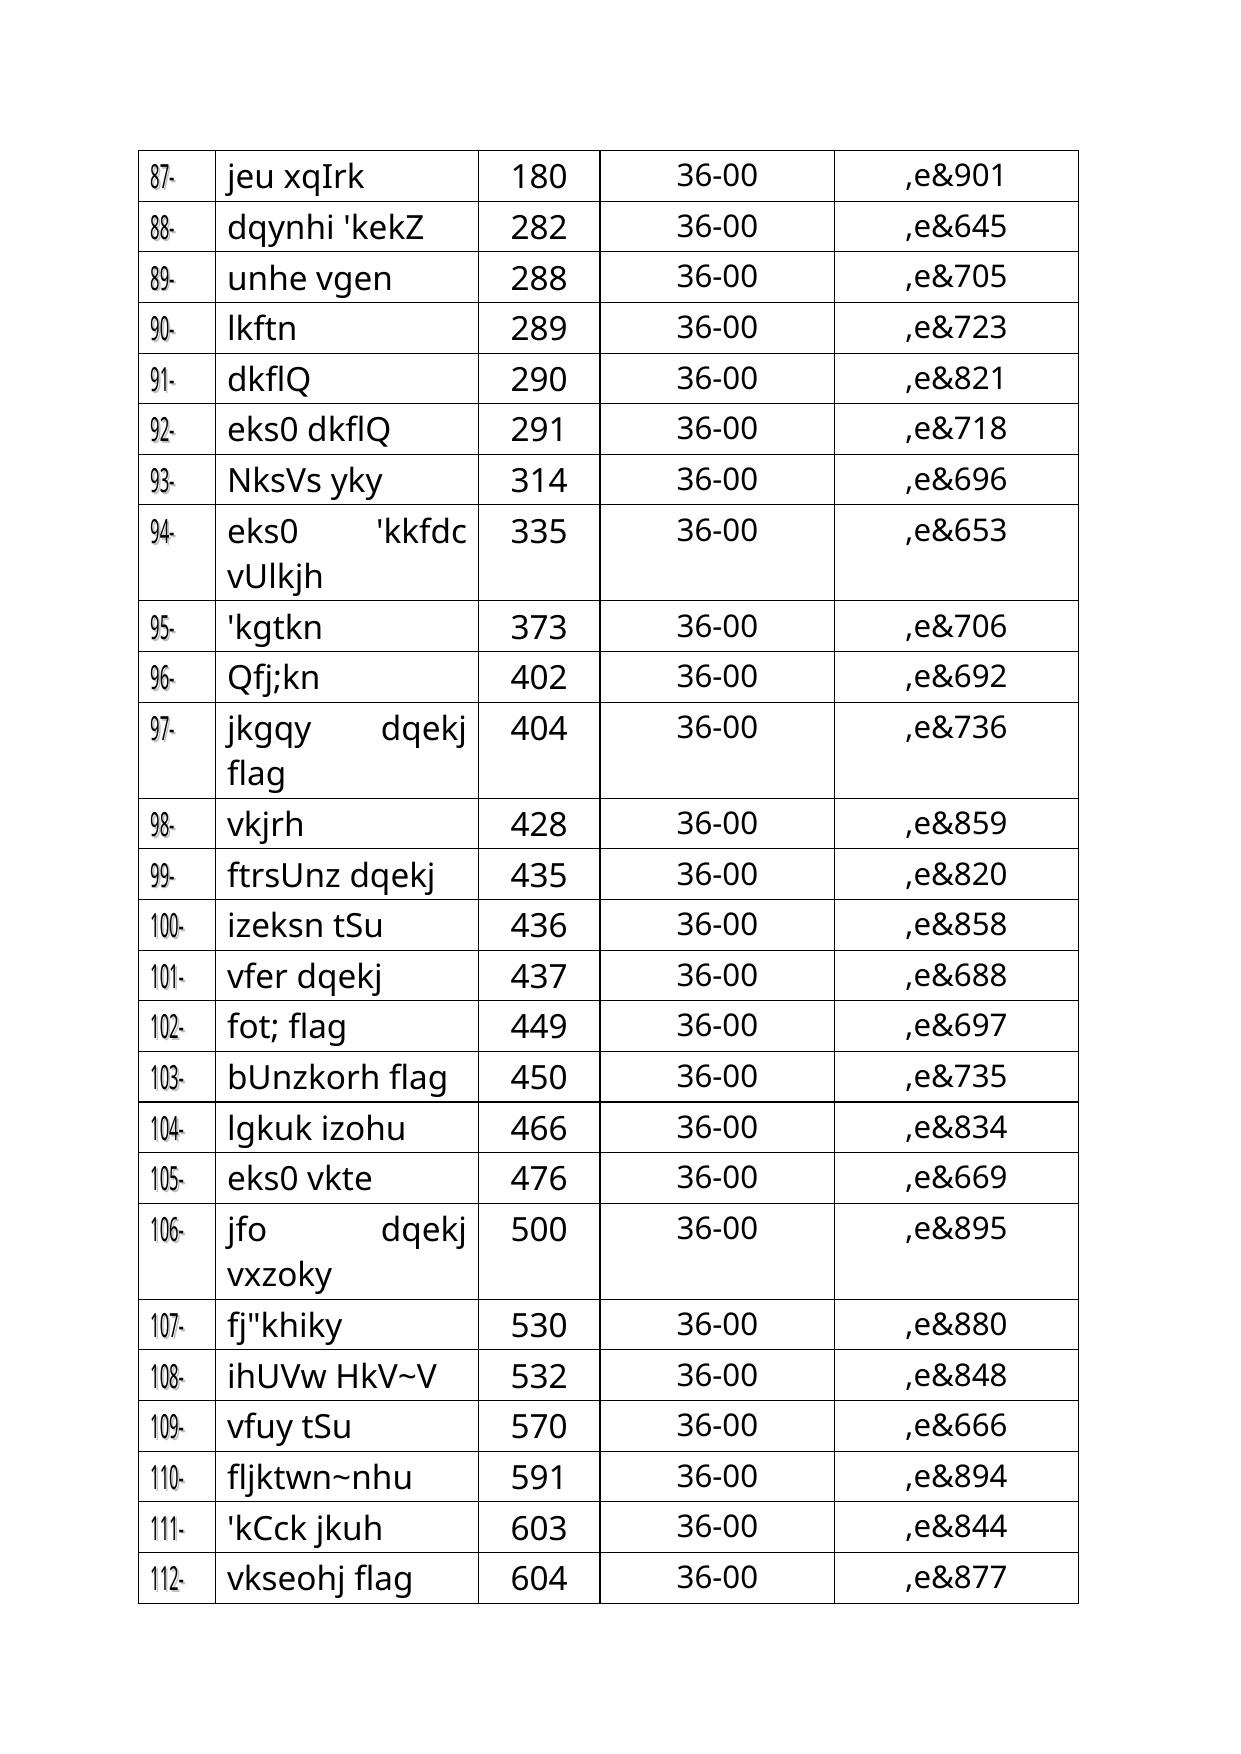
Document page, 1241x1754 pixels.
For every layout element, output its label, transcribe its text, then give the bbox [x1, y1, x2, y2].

table_cell 603 [479, 1502, 599, 1552]
table_cell 36-00 [601, 652, 834, 702]
table_cell fljktwn~nhu [216, 1452, 478, 1501]
table_cell ftrsUnz dqekj [216, 849, 478, 899]
table_cell 36-00 [601, 900, 834, 949]
table_cell ,e&692 [835, 652, 1078, 702]
table_cell [139, 1204, 215, 1299]
table_cell 436 [479, 900, 599, 949]
table_cell 36-00 [601, 1052, 834, 1101]
table_cell ,e&706 [835, 601, 1078, 651]
table_cell 36-00 [601, 601, 834, 651]
table_cell [139, 354, 215, 403]
table_cell jkgqy dqekj flag [216, 703, 478, 798]
table_cell eks0 vkte [216, 1153, 478, 1203]
table_cell eks0 'kkfdc vUlkjh [216, 505, 478, 600]
table_cell 289 [479, 303, 599, 352]
table_cell 435 [479, 849, 599, 899]
table_cell 282 [479, 202, 599, 251]
table_cell 36-00 [601, 1153, 834, 1203]
table_cell 36-00 [601, 151, 834, 201]
table_cell [139, 900, 215, 949]
table_cell 404 [479, 703, 599, 798]
table_cell 'kCck jkuh [216, 1502, 478, 1552]
table_cell 449 [479, 1001, 599, 1051]
table_cell 36-00 [601, 1001, 834, 1051]
table_cell 36-00 [601, 252, 834, 302]
table_cell 335 [479, 505, 599, 600]
table_cell ,e&688 [835, 951, 1078, 1000]
table_cell 36-00 [601, 1553, 834, 1602]
table_cell Qfj;kn [216, 652, 478, 702]
table_cell 437 [479, 951, 599, 1000]
table_cell 476 [479, 1153, 599, 1203]
table_cell 36-00 [601, 799, 834, 848]
table_cell fot; flag [216, 1001, 478, 1051]
table_cell 373 [479, 601, 599, 651]
table_cell [139, 1300, 215, 1349]
table_cell [139, 1052, 215, 1101]
table_cell 570 [479, 1401, 599, 1451]
table_cell izeksn tSu [216, 900, 478, 949]
table_cell 36-00 [601, 505, 834, 600]
table_cell 36-00 [601, 404, 834, 454]
table_cell vfer dqekj [216, 951, 478, 1000]
table_cell ,e&858 [835, 900, 1078, 949]
table_cell ,e&669 [835, 1153, 1078, 1203]
table_cell 402 [479, 652, 599, 702]
table_cell [139, 1553, 215, 1602]
table_cell [139, 505, 215, 600]
table_cell ,e&820 [835, 849, 1078, 899]
table_cell [139, 799, 215, 848]
table_cell ,e&723 [835, 303, 1078, 352]
table_cell ,e&895 [835, 1204, 1078, 1299]
table_cell lgkuk izohu [216, 1103, 478, 1152]
table_cell 180 [479, 151, 599, 201]
table_cell [139, 303, 215, 352]
table_cell 428 [479, 799, 599, 848]
table_cell ,e&736 [835, 703, 1078, 798]
table_cell 36-00 [601, 303, 834, 352]
table_cell ,e&880 [835, 1300, 1078, 1349]
table_cell ,e&696 [835, 455, 1078, 504]
table_cell [139, 951, 215, 1000]
table_cell ,e&697 [835, 1001, 1078, 1051]
table_cell ,e&844 [835, 1502, 1078, 1552]
table_cell ,e&821 [835, 354, 1078, 403]
table_cell vfuy tSu [216, 1401, 478, 1451]
table_cell 291 [479, 404, 599, 454]
table_cell [139, 252, 215, 302]
table_cell 36-00 [601, 951, 834, 1000]
table_cell ,e&705 [835, 252, 1078, 302]
table_cell NksVs yky [216, 455, 478, 504]
table_cell 314 [479, 455, 599, 504]
table_cell [139, 1103, 215, 1152]
table_cell unhe vgen [216, 252, 478, 302]
table_cell [139, 455, 215, 504]
table_cell 36-00 [601, 354, 834, 403]
table_cell [139, 1153, 215, 1203]
table_cell eks0 dkflQ [216, 404, 478, 454]
table_cell [139, 1502, 215, 1552]
table_cell 36-00 [601, 202, 834, 251]
table_cell vkjrh [216, 799, 478, 848]
table_cell dqynhi 'kekZ [216, 202, 478, 251]
table_cell 36-00 [601, 455, 834, 504]
table_cell jeu xqIrk [216, 151, 478, 201]
table_cell jfo dqekj vxzoky [216, 1204, 478, 1299]
table_cell ,e&877 [835, 1553, 1078, 1602]
table_cell lkftn [216, 303, 478, 352]
table_cell bUnzkorh flag [216, 1052, 478, 1101]
table_cell 36-00 [601, 703, 834, 798]
table_cell 591 [479, 1452, 599, 1501]
table_cell 466 [479, 1103, 599, 1152]
table_cell vkseohj flag [216, 1553, 478, 1602]
table_cell 36-00 [601, 1300, 834, 1349]
table_cell [139, 1001, 215, 1051]
table_cell 36-00 [601, 1452, 834, 1501]
table_cell ,e&718 [835, 404, 1078, 454]
table_cell 'kgtkn [216, 601, 478, 651]
table_cell 36-00 [601, 849, 834, 899]
table_cell ,e&645 [835, 202, 1078, 251]
table_cell 530 [479, 1300, 599, 1349]
table_cell ,e&735 [835, 1052, 1078, 1101]
table_cell [139, 404, 215, 454]
table_cell 36-00 [601, 1350, 834, 1400]
table_cell [139, 151, 215, 201]
table_cell [139, 1401, 215, 1451]
table_cell dkflQ [216, 354, 478, 403]
table_cell 450 [479, 1052, 599, 1101]
table_cell [139, 1452, 215, 1501]
table_cell ,e&666 [835, 1401, 1078, 1451]
table_cell ,e&834 [835, 1103, 1078, 1152]
table_cell 36-00 [601, 1401, 834, 1451]
table_cell [139, 202, 215, 251]
table_cell ,e&848 [835, 1350, 1078, 1400]
table_cell ,e&894 [835, 1452, 1078, 1501]
table_cell ,e&859 [835, 799, 1078, 848]
table_cell 604 [479, 1553, 599, 1602]
table_cell ihUVw HkV~V [216, 1350, 478, 1400]
table_cell 500 [479, 1204, 599, 1299]
table_cell 36-00 [601, 1103, 834, 1152]
table_cell 288 [479, 252, 599, 302]
table_cell 290 [479, 354, 599, 403]
table_cell [139, 652, 215, 702]
table_cell [139, 703, 215, 798]
table_cell [139, 1350, 215, 1400]
table_cell fj"khiky [216, 1300, 478, 1349]
table_cell ,e&653 [835, 505, 1078, 600]
table_cell ,e&901 [835, 151, 1078, 201]
table_cell [139, 601, 215, 651]
table_cell [139, 849, 215, 899]
table_cell 36-00 [601, 1502, 834, 1552]
table_cell 532 [479, 1350, 599, 1400]
table_cell 36-00 [601, 1204, 834, 1299]
